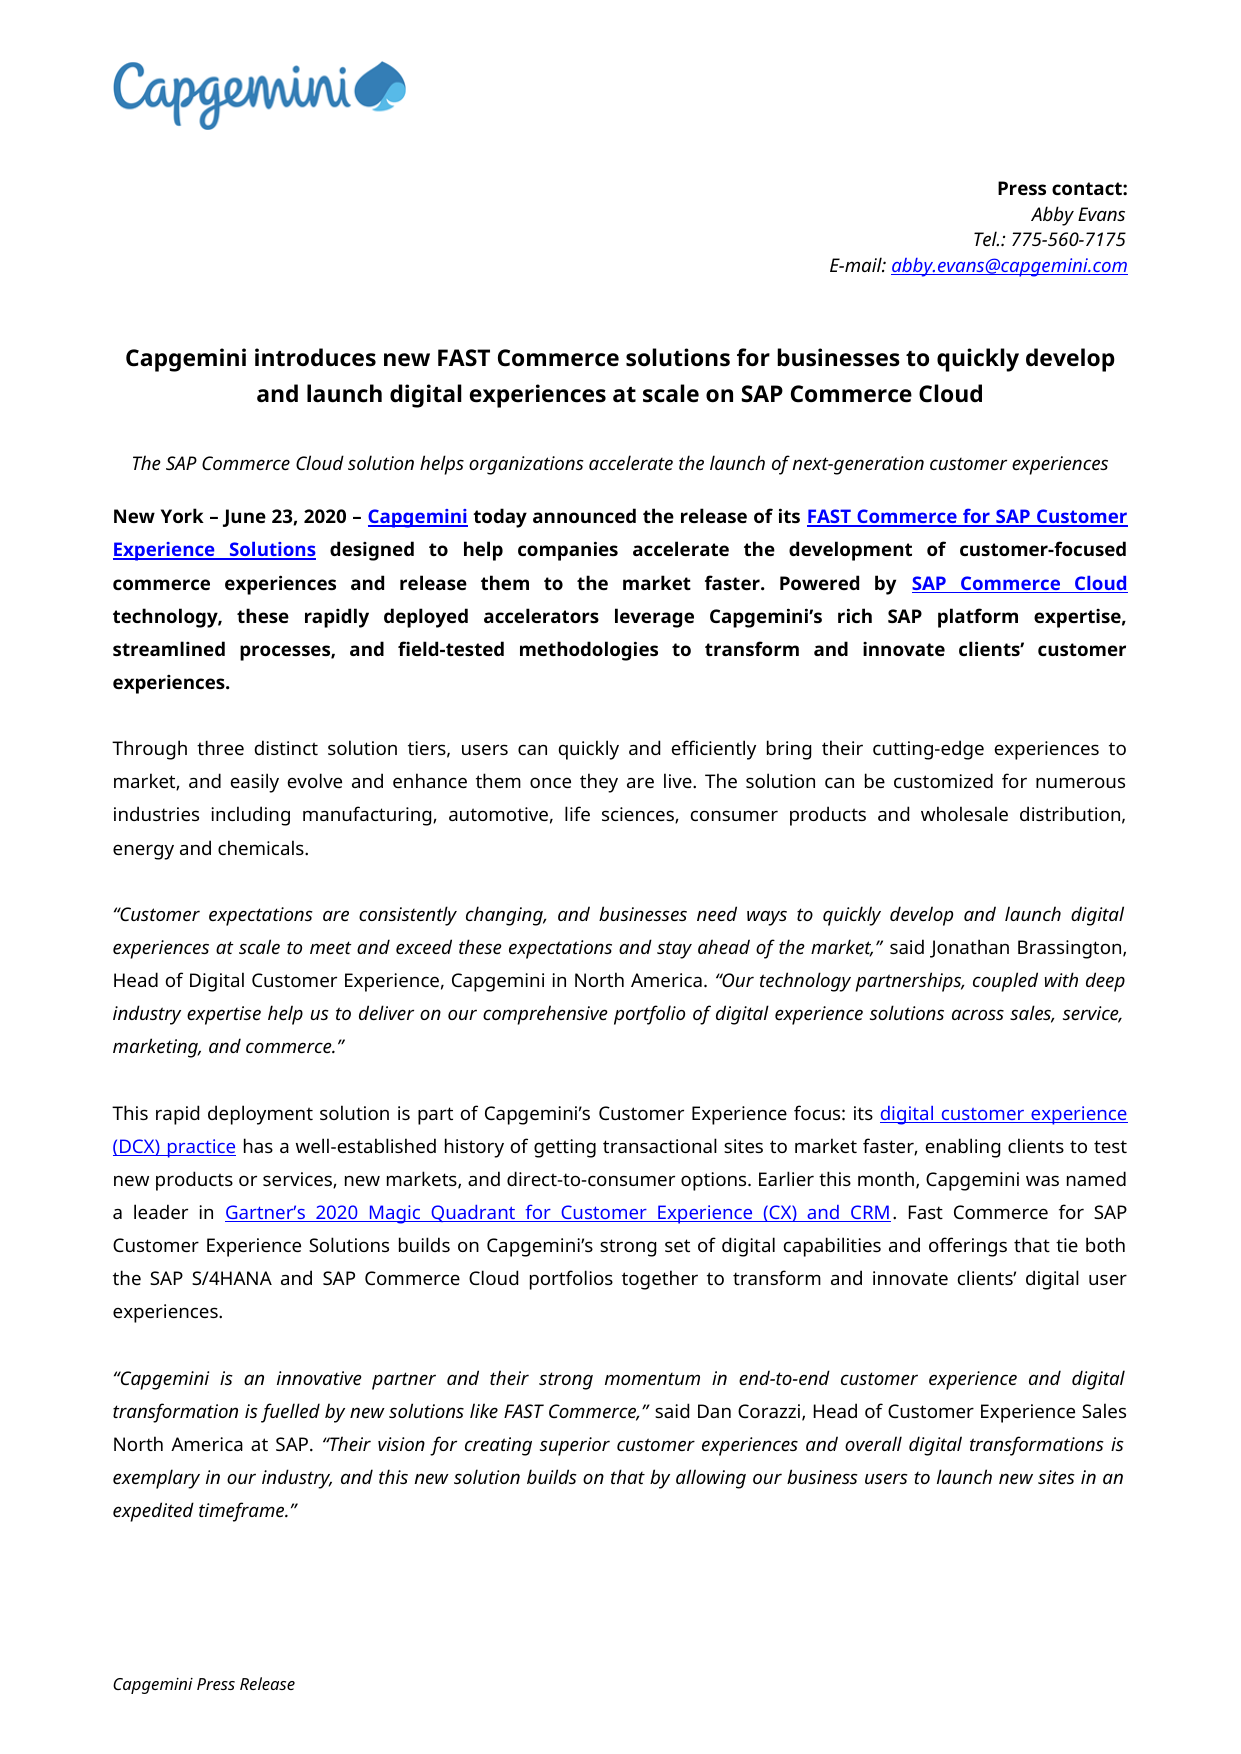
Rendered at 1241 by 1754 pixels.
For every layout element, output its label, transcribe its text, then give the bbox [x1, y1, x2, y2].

text Abby Evans [112, 201, 1128, 227]
text E-mail: abby.evans@capgemini.com [112, 252, 1128, 278]
text “Customer expectations are consistently changing, and businesses need ways to quickly develop and launch digital experiences at scale to meet and exceed these expectations and stay ahead of the market,” said Jonathan Brassington, Head of Digital Customer Experience, Capgemini in North America. “Our technology partnerships, coupled with deep industry expertise help us to deliver on our comprehensive portfolio of digital experience solutions across sales, service, marketing, and commerce.” [112, 901, 1128, 1059]
text Capgemini introduces new FAST Commerce solutions for businesses to quickly develop and launch digital experiences at scale on SAP Commerce Cloud [112, 342, 1128, 409]
text Press contact: [112, 176, 1128, 201]
picture [112, 59, 407, 131]
text The SAP Commerce Cloud solution helps organizations accelerate the launch of next-generation customer experiences [112, 450, 1128, 476]
text Tel.: 775-560-7175 [112, 227, 1128, 252]
text This rapid deployment solution is part of Capgemini’s Customer Experience focus: its digital customer experience (DCX) practice has a well-established history of getting transactional sites to market faster, enabling clients to test new products or services, new markets, and direct-to-consumer options. Earlier this month, Capgemini was named a leader in Gartner’s 2020 Magic Quadrant for Customer Experience (CX) and CRM. Fast Commerce for SAP Customer Experience Solutions builds on Capgemini’s strong set of digital capabilities and offerings that tie both the SAP S/4HANA and SAP Commerce Cloud portfolios together to transform and innovate clients’ digital user experiences. [112, 1100, 1128, 1324]
text “Capgemini is an innovative partner and their strong momentum in end-to-end customer experience and digital transformation is fuelled by new solutions like FAST Commerce,” said Dan Corazzi, Head of Customer Experience Sales North America at SAP. “Their vision for creating superior customer experiences and overall digital transformations is exemplary in our industry, and this new solution builds on that by allowing our business users to launch new sites in an expedited timeframe.” [112, 1365, 1128, 1523]
text New York – June 23, 2020 – Capgemini today announced the release of its FAST Commerce for SAP Customer Experience Solutions designed to help companies accelerate the development of customer-focused commerce experiences and release them to the market faster. Powered by SAP Commerce Cloud technology, these rapidly deployed accelerators leverage Capgemini’s rich SAP platform expertise, streamlined processes, and field-tested methodologies to transform and innovate clients’ customer experiences. [112, 503, 1128, 695]
text Through three distinct solution tiers, users can quickly and efficiently bring their cutting-edge experiences to market, and easily evolve and enhance them once they are live. The solution can be customized for numerous industries including manufacturing, automotive, life sciences, consumer products and wholesale distribution, energy and chemicals. [112, 735, 1128, 860]
